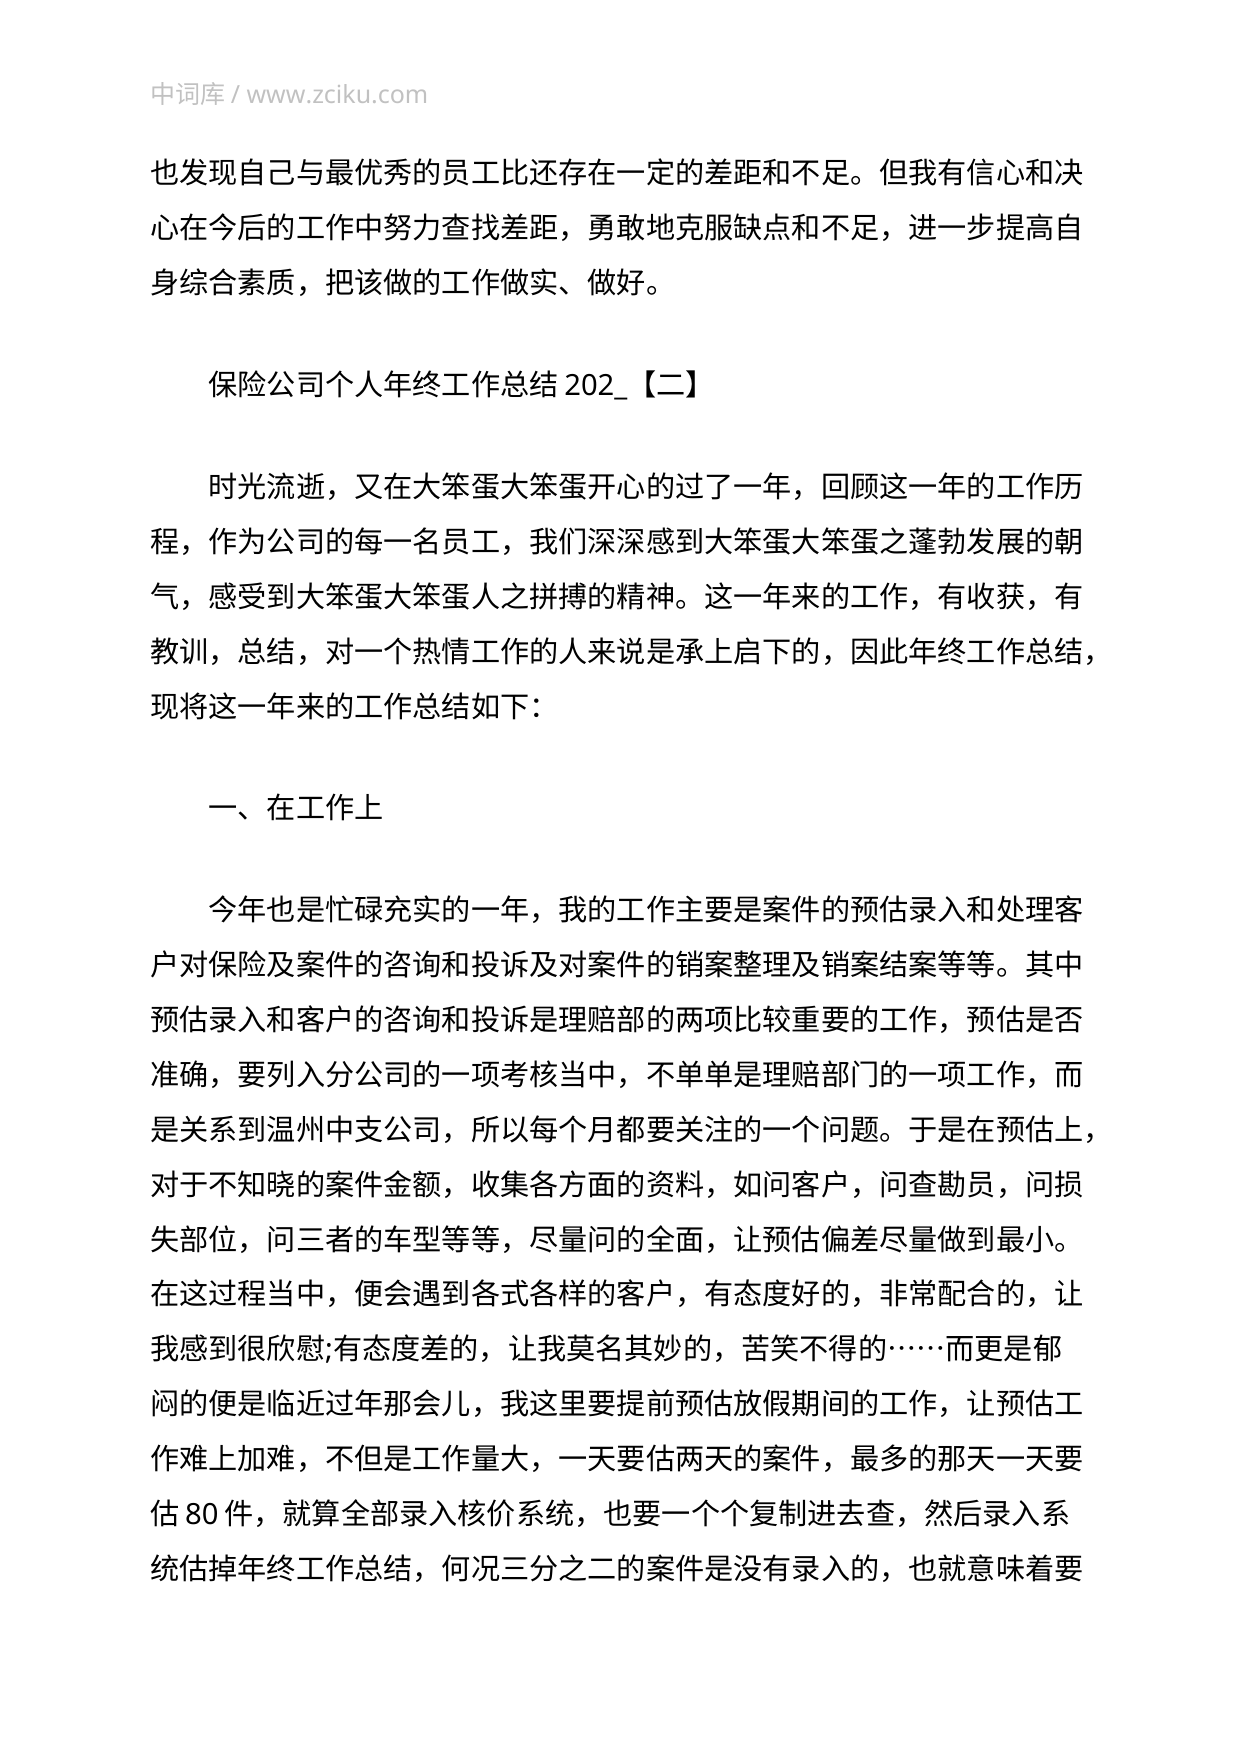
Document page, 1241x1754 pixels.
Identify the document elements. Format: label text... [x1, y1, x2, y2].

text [150, 887, 1090, 1588]
text 一、在工作上 [150, 785, 1090, 827]
text 时光流逝，又在大笨蛋大笨蛋开心的过了一年，回顾这一年的工作历程，作为公司的每一名员工，我们深深感到大笨蛋大笨蛋之蓬勃发展的朝气，感受到大笨蛋大笨蛋人之拼搏的精神。这一年来的工作，有收获，有教训，总结，对一个热情工作的人来说是承上启下的，因此年终工作总结，现将这一年来的工作总结如下： [150, 463, 1090, 725]
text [150, 150, 1090, 302]
text 保险公司个人年终工作总结202_【二】 [150, 362, 1090, 404]
